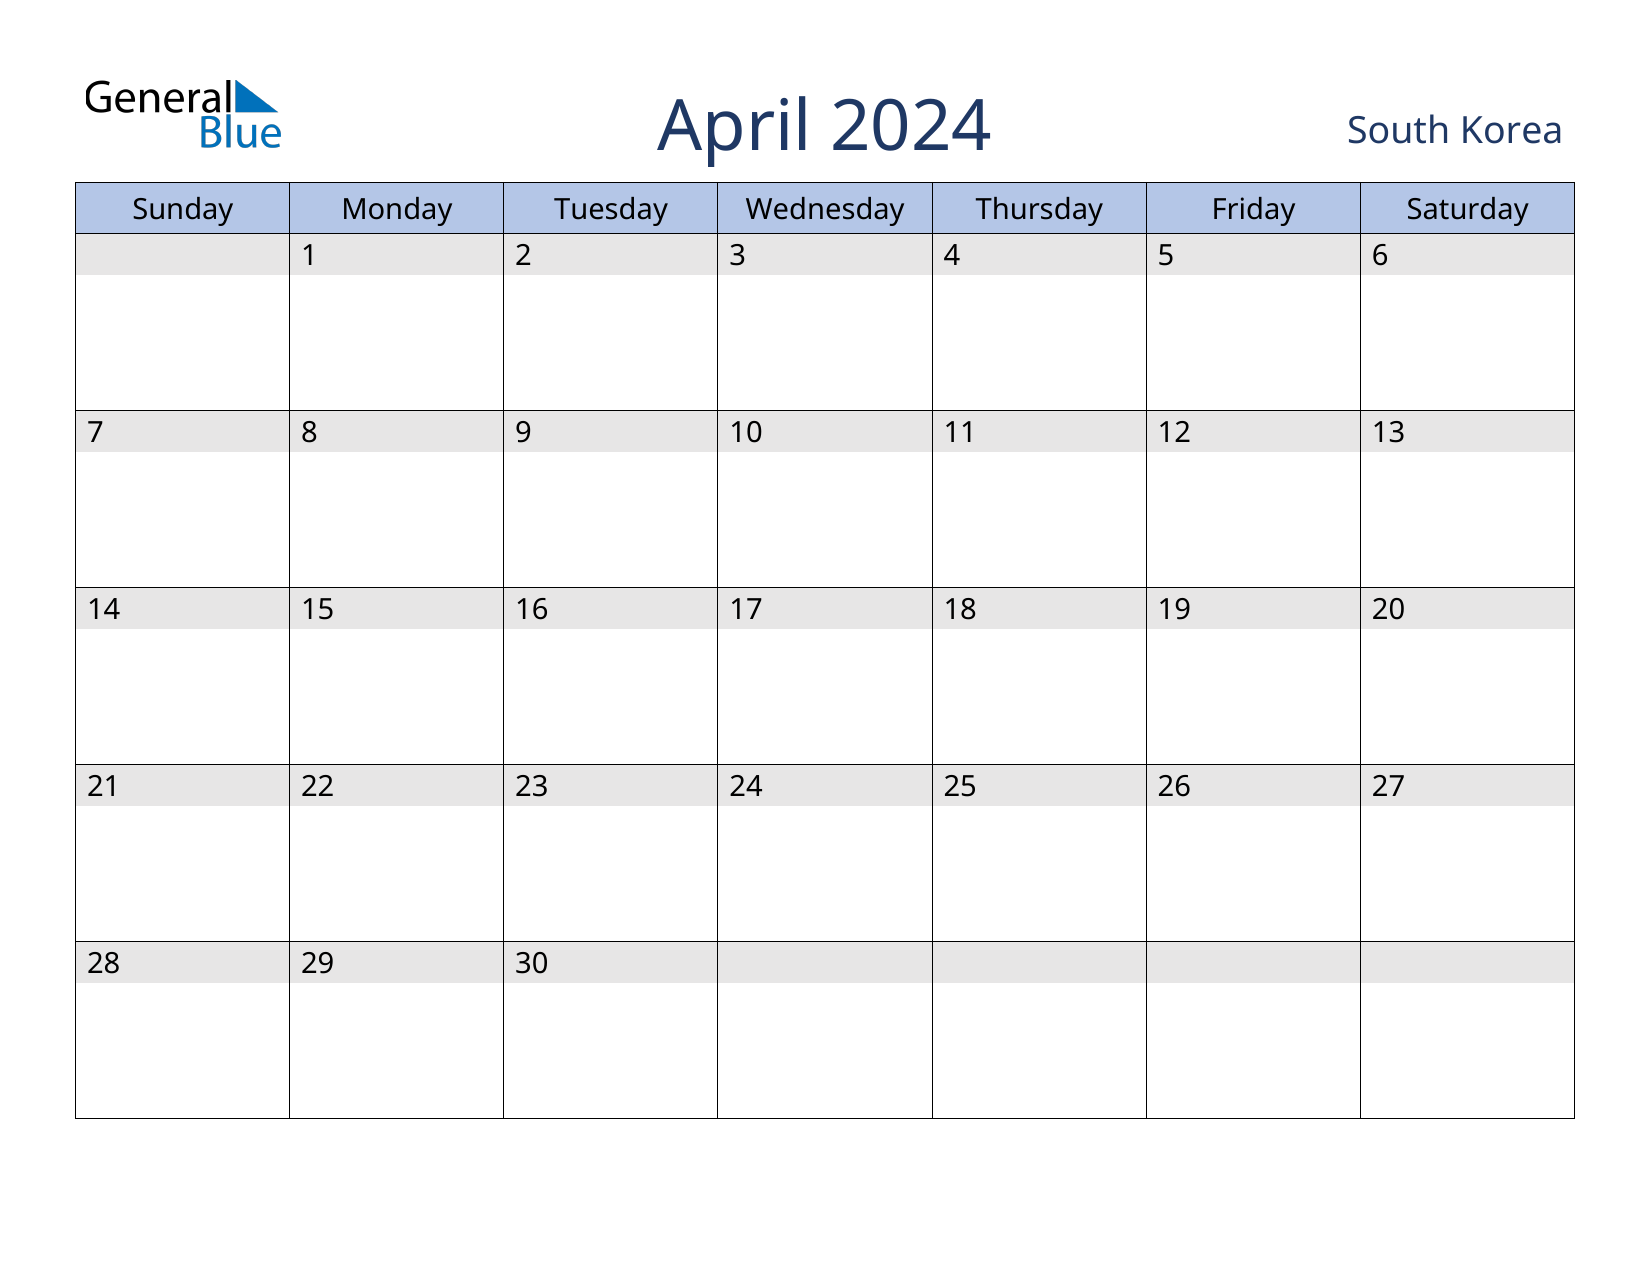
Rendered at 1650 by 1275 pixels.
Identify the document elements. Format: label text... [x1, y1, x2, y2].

table_cell 26 [1147, 765, 1360, 806]
table_cell [76, 983, 289, 1118]
table_cell [1147, 275, 1360, 410]
table_cell [718, 275, 932, 410]
table_cell [718, 983, 932, 1118]
table_cell 18 [933, 588, 1146, 629]
table_cell [504, 275, 717, 410]
table_cell [290, 452, 503, 587]
table_cell Wednesday [718, 183, 932, 233]
table_cell 5 [1147, 234, 1360, 275]
table_cell 2 [504, 234, 717, 275]
table_cell 22 [290, 765, 503, 806]
table_cell 30 [504, 942, 717, 983]
table_cell 7 [76, 411, 289, 452]
table_cell 25 [933, 765, 1146, 806]
table_cell Thursday [933, 183, 1146, 233]
table_cell 6 [1361, 234, 1574, 275]
table_cell [76, 275, 289, 410]
table_cell [290, 806, 503, 941]
table_cell [1361, 629, 1574, 764]
table_header April 2024 [504, 75, 1146, 182]
table_cell [933, 942, 1146, 983]
table_cell [718, 452, 932, 587]
table_cell 16 [504, 588, 717, 629]
table_cell 24 [718, 765, 932, 806]
table_cell 12 [1147, 411, 1360, 452]
table_cell [1361, 275, 1574, 410]
table_cell Tuesday [504, 183, 717, 233]
table_cell [76, 452, 289, 587]
table_cell [1361, 806, 1574, 941]
table_cell [933, 983, 1146, 1118]
table_cell [290, 275, 503, 410]
table_cell [504, 806, 717, 941]
table_cell 9 [504, 411, 717, 452]
table_cell [1361, 983, 1574, 1118]
table_cell [504, 983, 717, 1118]
table_cell [933, 629, 1146, 764]
table_cell 17 [718, 588, 932, 629]
table_cell [76, 234, 289, 275]
table_cell [76, 806, 289, 941]
table_cell [718, 629, 932, 764]
table_cell [504, 452, 717, 587]
table_cell 20 [1361, 588, 1574, 629]
table_cell 8 [290, 411, 503, 452]
table_cell Monday [290, 183, 503, 233]
table_cell [718, 942, 932, 983]
table_cell [933, 452, 1146, 587]
table_cell [1361, 942, 1574, 983]
table_cell [933, 806, 1146, 941]
table_cell [1147, 806, 1360, 941]
table_cell 27 [1361, 765, 1574, 806]
table_cell 3 [718, 234, 932, 275]
table_cell [933, 275, 1146, 410]
table_cell 29 [290, 942, 503, 983]
table_header South Korea [1146, 75, 1574, 182]
table_cell 28 [76, 942, 289, 983]
table_cell 19 [1147, 588, 1360, 629]
table_cell 10 [718, 411, 932, 452]
table_cell [1147, 983, 1360, 1118]
table_cell 11 [933, 411, 1146, 452]
table_cell [76, 629, 289, 764]
table_header [76, 75, 503, 182]
table_cell 4 [933, 234, 1146, 275]
table_cell 15 [290, 588, 503, 629]
table_cell [1147, 942, 1360, 983]
table_cell 23 [504, 765, 717, 806]
table_cell [504, 629, 717, 764]
table_cell [1147, 629, 1360, 764]
table_cell 1 [290, 234, 503, 275]
table_cell [1361, 452, 1574, 587]
table_cell 14 [76, 588, 289, 629]
table_cell 21 [76, 765, 289, 806]
table_cell [718, 806, 932, 941]
picture [86, 80, 281, 148]
table_cell Friday [1147, 183, 1360, 233]
table_cell [290, 983, 503, 1118]
table_cell [1147, 452, 1360, 587]
table_cell [290, 629, 503, 764]
table_cell Sunday [76, 183, 289, 233]
table_cell 13 [1361, 411, 1574, 452]
table_cell Saturday [1361, 183, 1574, 233]
